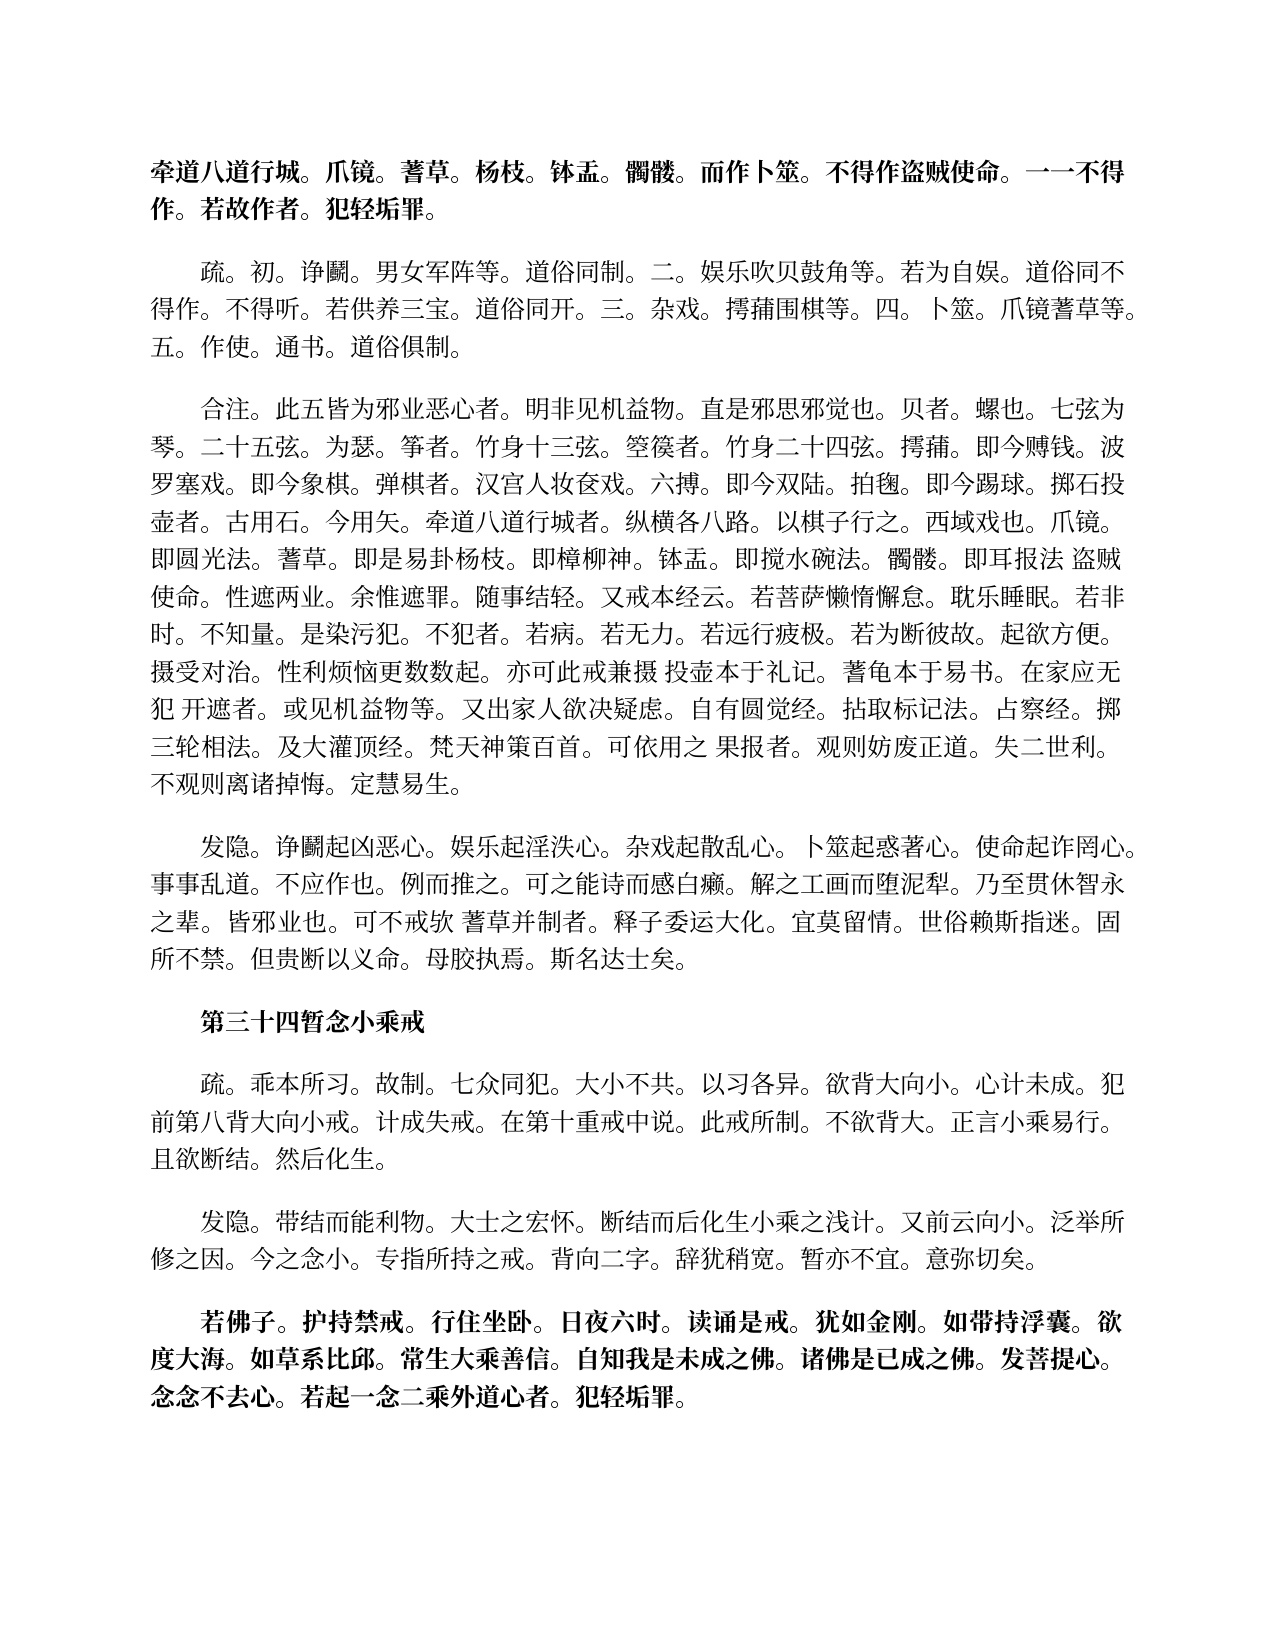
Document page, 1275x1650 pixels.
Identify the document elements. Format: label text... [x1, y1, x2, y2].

text 疏。初。诤鬬。男女军阵等。道俗同制。二。娱乐吹贝鼓角等。若为自娱。道俗同不得作。不得听。若供养三宝。道俗同开。三。杂戏。摴蒱围棋等。四。卜筮。爪镜蓍草等。五。作使。通书。道俗俱制。 [150, 250, 1125, 362]
text 疏。乖本所习。故制。七众同犯。大小不共。以习各异。欲背大向小。心计未成。犯前第八背大向小戒。计成失戒。在第十重戒中说。此戒所制。不欲背大。正言小乘易行。且欲断结。然后化生。 [150, 1062, 1125, 1175]
text 合注。此五皆为邪业恶心者。明非见机益物。直是邪思邪觉也。贝者。螺也。七弦为琴。二十五弦。为瑟。筝者。竹身十三弦。箜篌者。竹身二十四弦。摴蒱。即今赙钱。波罗塞戏。即今象棋。弹棋者。汉宫人妆奁戏。六搏。即今双陆。拍毱。即今踢球。掷石投壶者。古用石。今用矢。牵道八道行城者。纵横各八路。以棋子行之。西域戏也。爪镜。即圆光法。蓍草。即是易卦杨枝。即樟柳神。钵盂。即搅水碗法。髑髅。即耳报法 盗贼使命。性遮两业。余惟遮罪。随事结轻。又戒本经云。若菩萨懒惰懈怠。耽乐睡眠。若非时。不知量。是染污犯。不犯者。若病。若无力。若远行疲极。若为断彼故。起欲方便。摄受对治。性利烦恼更数数起。亦可此戒兼摄 投壶本于礼记。蓍龟本于易书。在家应无犯 开遮者。或见机益物等。又出家人欲决疑虑。自有圆觉经。拈取标记法。占察经。掷三轮相法。及大灌顶经。梵天神䇿百首。可依用之 果报者。观则妨废正道。失二世利。不观则离诸掉悔。定慧易生。 [150, 387, 1125, 800]
text 发隐。诤鬬起凶恶心。娱乐起淫泆心。杂戏起散乱心。卜筮起惑著心。使命起诈罔心。事事乱道。不应作也。例而推之。可之能诗而感白癞。解之工画而堕泥犁。乃至贯休智永之辈。皆邪业也。可不戒欤 蓍草并制者。释子委运大化。宜莫留情。世俗赖斯指迷。固所不禁。但贵断以义命。母胶执焉。斯名达士矣。 [150, 825, 1125, 975]
text 若佛子。护持禁戒。行住坐卧。日夜六时。读诵是戒。犹如金刚。如带持浮囊。欲度大海。如草系比邱。常生大乘善信。自知我是未成之佛。诸佛是已成之佛。发菩提心。念念不去心。若起一念二乘外道心者。犯轻垢罪。 [150, 1300, 1125, 1412]
text 发隐。带结而能利物。大士之宏怀。断结而后化生小乘之浅计。又前云向小。泛举所修之因。今之念小。专指所持之戒。背向二字。辞犹稍宽。暂亦不宜。意弥切矣。 [150, 1200, 1125, 1275]
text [150, 150, 1125, 225]
text 第三十四暂念小乘戒 [150, 1000, 1125, 1037]
